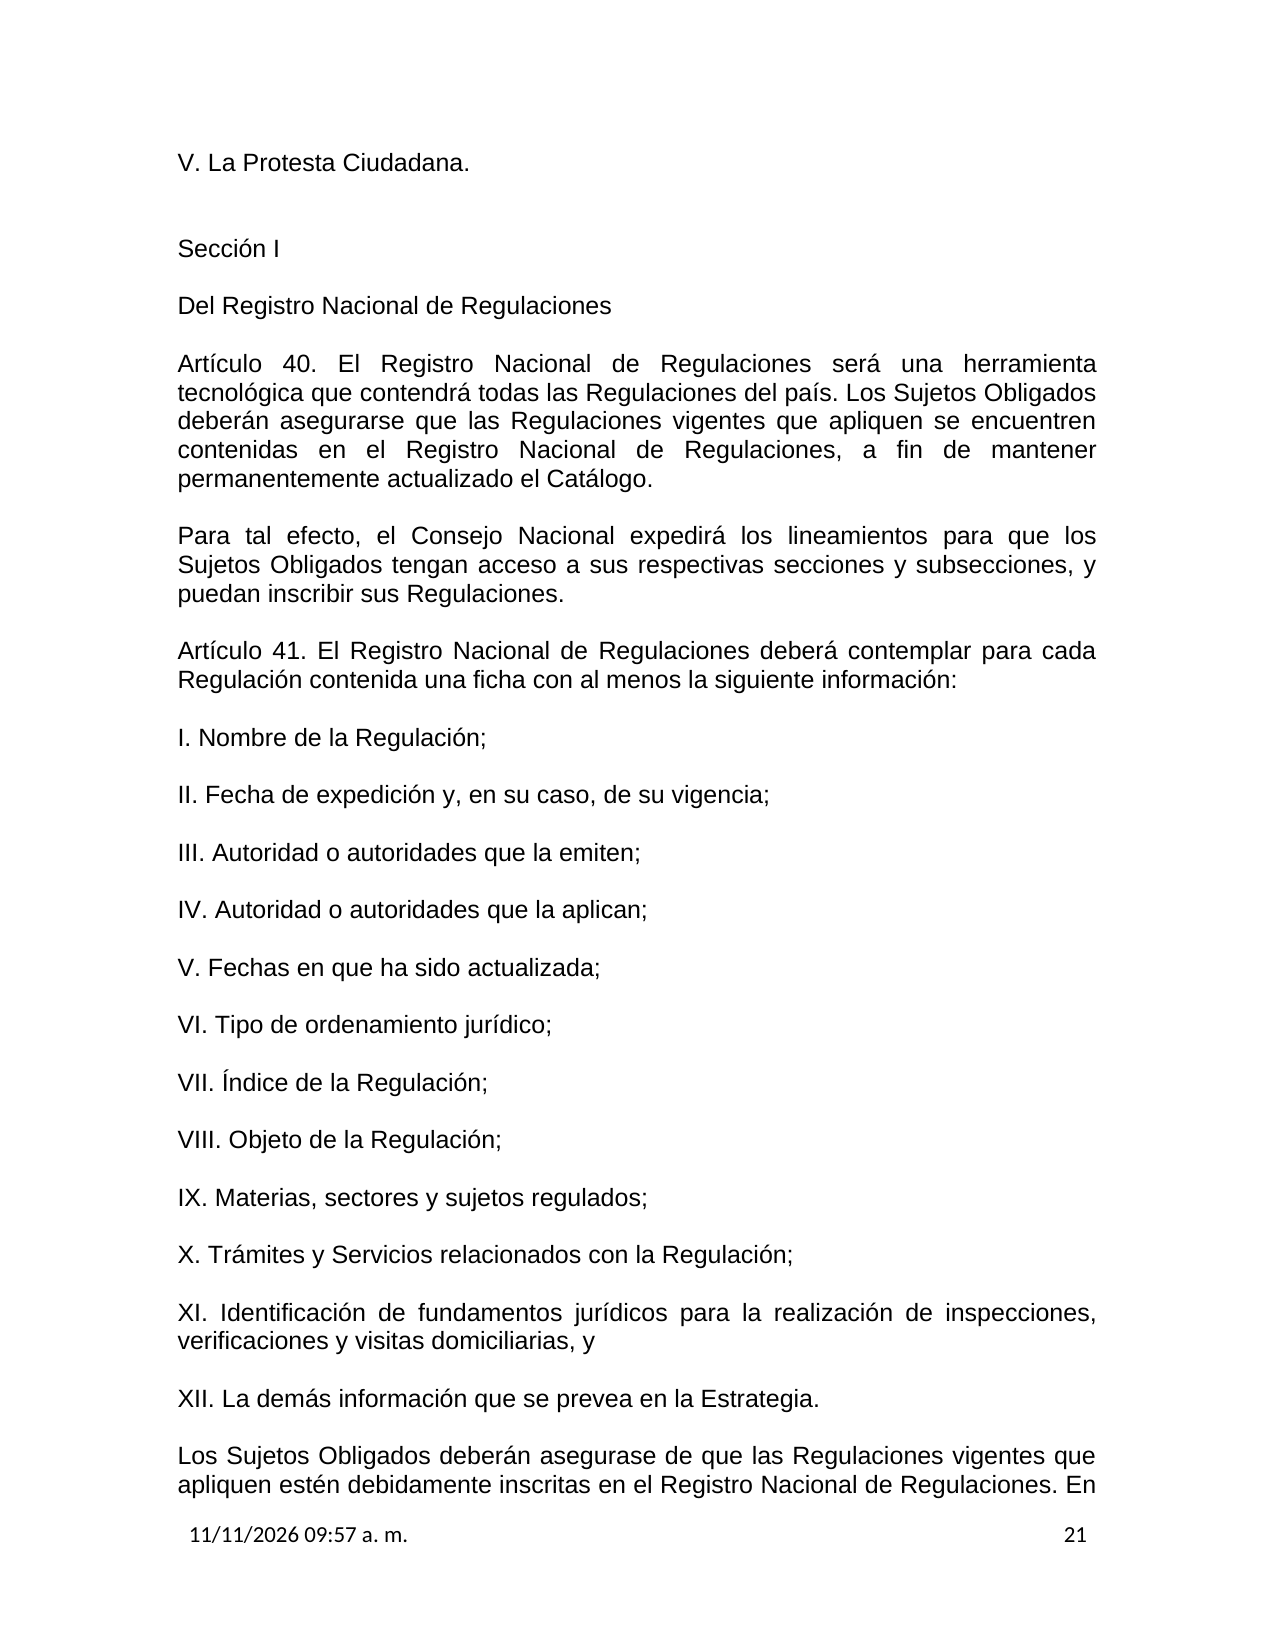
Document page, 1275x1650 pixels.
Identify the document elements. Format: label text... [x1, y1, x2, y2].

text V. Fechas en que ha sido actualizada; [177, 953, 1098, 981]
text VI. Tipo de ordenamiento jurídico; [177, 1010, 1098, 1039]
text XI. Identificación de fundamentos jurídicos para la realización de inspecciones, verificaciones y visitas domiciliarias, y [177, 1298, 1098, 1355]
text Artículo 40. El Registro Nacional de Regulaciones será una herramienta tecnológica que contendrá todas las Regulaciones del país. Los Sujetos Obligados deberán asegurarse que las Regulaciones vigentes que apliquen se encuentren contenidas en el Registro Nacional de Regulaciones, a fin de mantener permanentemente actualizado el Catálogo. [177, 349, 1098, 493]
text Sección I [177, 234, 1098, 263]
text II. Fecha de expedición y, en su caso, de su vigencia; [177, 780, 1098, 809]
text Para tal efecto, el Consejo Nacional expedirá los lineamientos para que los Sujetos Obligados tengan acceso a sus respectivas secciones y subsecciones, y puedan inscribir sus Regulaciones. [177, 521, 1098, 608]
text V. La Protesta Ciudadana. [177, 148, 1098, 176]
text Del Registro Nacional de Regulaciones [177, 291, 1098, 320]
text IV. Autoridad o autoridades que la aplican; [177, 895, 1098, 924]
text Artículo 41. El Registro Nacional de Regulaciones deberá contemplar para cada Regulación contenida una ficha con al menos la siguiente información: [177, 636, 1098, 694]
text X. Trámites y Servicios relacionados con la Regulación; [177, 1240, 1098, 1269]
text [177, 1441, 1098, 1499]
text VIII. Objeto de la Regulación; [177, 1125, 1098, 1154]
text III. Autoridad o autoridades que la emiten; [177, 838, 1098, 866]
text VII. Índice de la Regulación; [177, 1068, 1098, 1096]
text I. Nombre de la Regulación; [177, 723, 1098, 751]
text IX. Materias, sectores y sujetos regulados; [177, 1183, 1098, 1211]
text XII. La demás información que se prevea en la Estrategia. [177, 1384, 1098, 1413]
